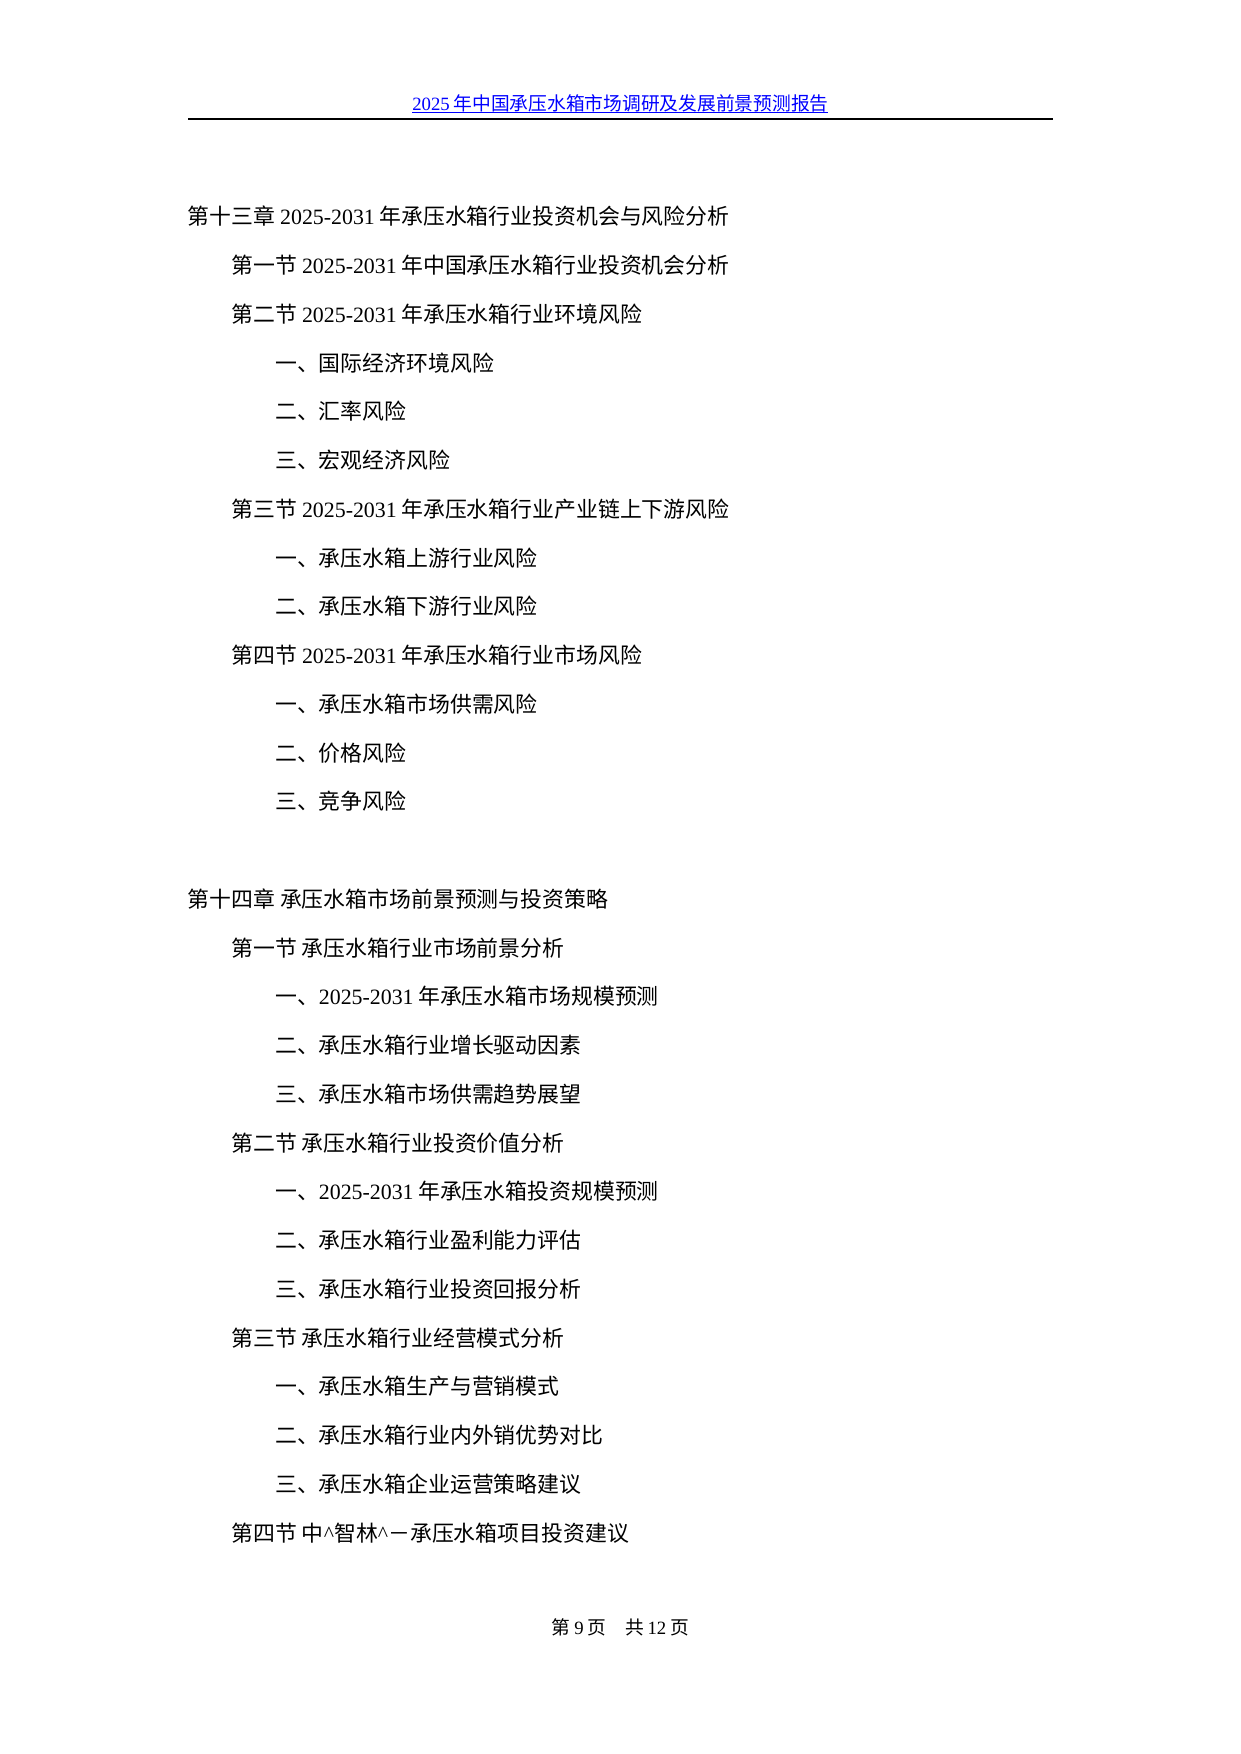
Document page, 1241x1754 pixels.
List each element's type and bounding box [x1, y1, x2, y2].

text [187, 150, 1053, 1548]
